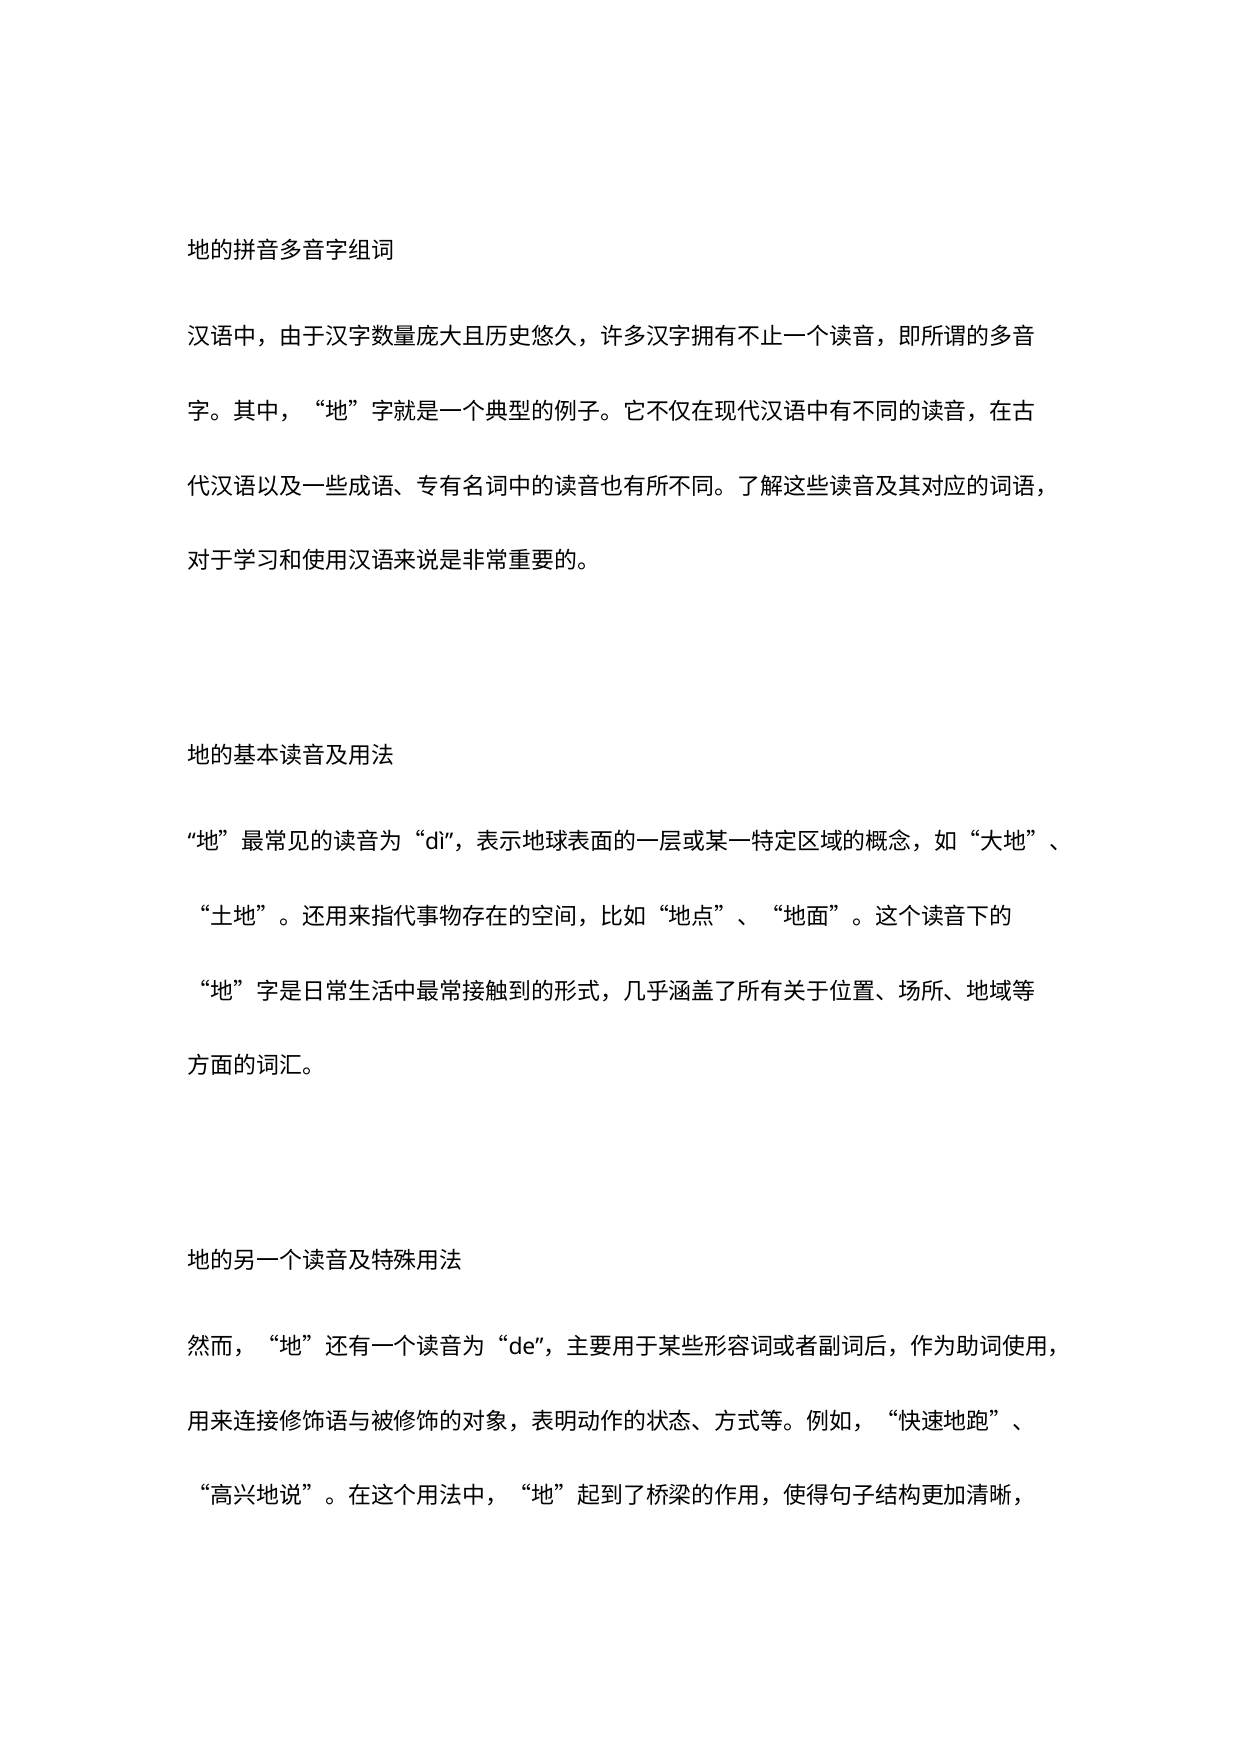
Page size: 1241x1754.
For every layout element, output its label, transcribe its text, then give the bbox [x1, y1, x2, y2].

text 地的另一个读音及特殊用法 [187, 1226, 1053, 1291]
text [187, 1312, 1053, 1527]
text 地的拼音多音字组词 [187, 216, 1053, 281]
text 汉语中，由于汉字数量庞大且历史悠久，许多汉字拥有不止一个读音，即所谓的多音字。其中，“地”字就是一个典型的例子。它不仅在现代汉语中有不同的读音，在古代汉语以及一些成语、专有名词中的读音也有所不同。了解这些读音及其对应的词语，对于学习和使用汉语来说是非常重要的。 [187, 302, 1053, 591]
text “地”最常见的读音为“dì”，表示地球表面的一层或某一特定区域的概念，如“大地”、“土地”。还用来指代事物存在的空间，比如“地点”、“地面”。这个读音下的“地”字是日常生活中最常接触到的形式，几乎涵盖了所有关于位置、场所、地域等方面的词汇。 [187, 807, 1053, 1096]
text 地的基本读音及用法 [187, 721, 1053, 786]
